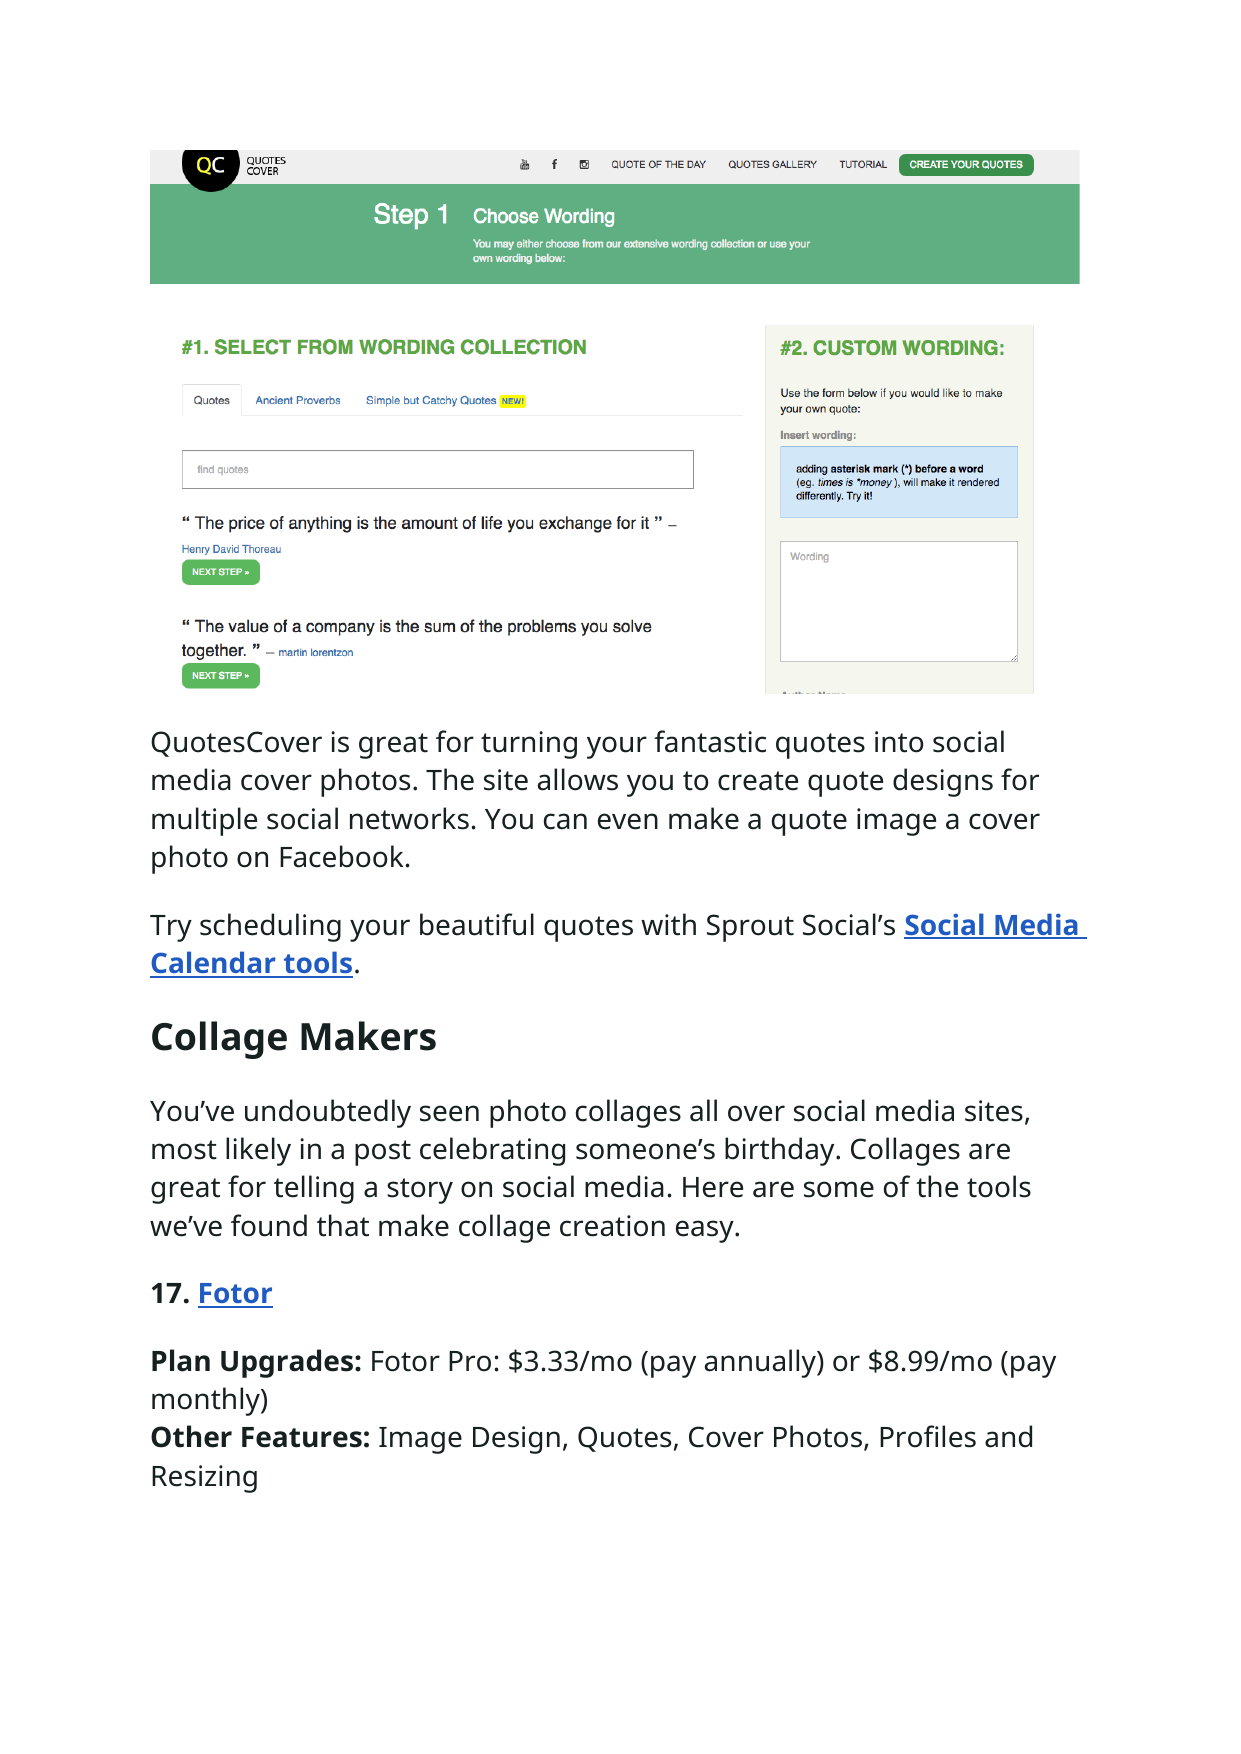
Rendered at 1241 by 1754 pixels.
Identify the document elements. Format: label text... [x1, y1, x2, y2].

text 17. Fotor [150, 1273, 1090, 1312]
picture [150, 150, 1080, 694]
text You’ve undoubtedly seen photo collages all over social media sites, most likely in a post celebrating someone’s birthday. Collages are great for telling a story on social media. Here are some of the tools we’ve found that make collage creation easy. [150, 1091, 1090, 1244]
text Plan Upgrades: Fotor Pro: $3.33/mo (pay annually) or $8.99/mo (pay monthly) Other Features: Image Design, Quotes, Cover Photos, Profiles and Resizing [150, 1341, 1090, 1494]
text QuotesCover is great for turning your fantastic quotes into social media cover photos. The site allows you to create quote designs for multiple social networks. You can even make a quote image a cover photo on Facebook. [150, 722, 1090, 876]
text Collage Makers [150, 1011, 1090, 1062]
text Try scheduling your beautiful quotes with Sprout Social’s Social Media Calendar tools. [150, 905, 1090, 982]
